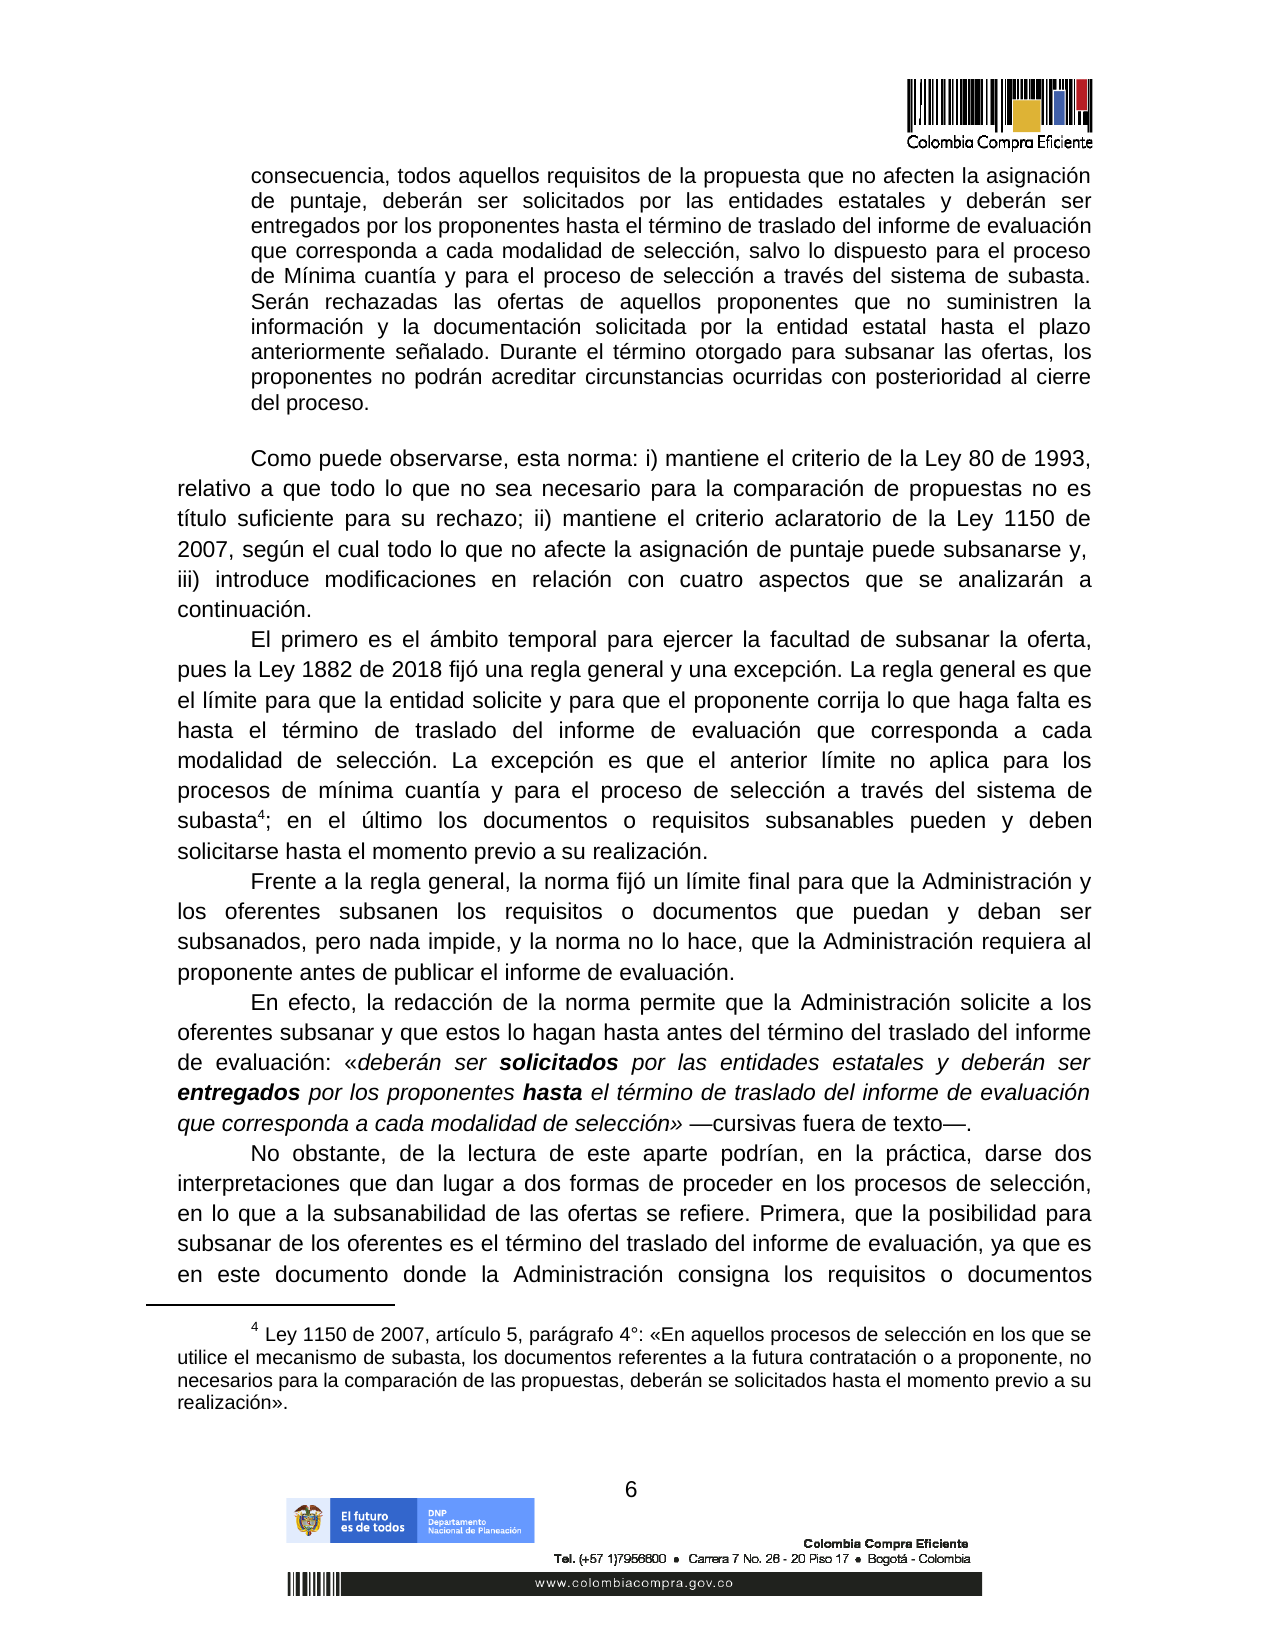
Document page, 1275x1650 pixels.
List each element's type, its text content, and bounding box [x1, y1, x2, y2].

text El primero es el ámbito temporal para ejercer la facultad de subsanar la oferta, pues la Ley 1882 de 2018 fijó una regla general y una excepción. La regla general es que el límite para que la entidad solicite y para que el proponente corrija lo que haga falta es hasta el término de traslado del informe de evaluación que corresponda a cada modalidad de selección. La excepción es que el anterior límite no aplica para los procesos de mínima cuantía y para el proceso de selección a través del sistema de subasta; en el último los documentos o requisitos subsanables pueden y deben solicitarse hasta el momento previo a su realización. [177, 626, 1093, 864]
picture [286, 1498, 983, 1596]
text En efecto, la redacción de la norma permite que la Administración solicite a los oferentes subsanar y que estos lo hagan hasta antes del término del traslado del informe de evaluación: «deberán ser solicitados por las entidades estatales y deberán ser entregados por los proponentes hasta el término de traslado del informe de evaluación que corresponda a cada modalidad de selección» —cursivas fuera de texto—. [177, 989, 1093, 1136]
text Frente a la regla general, la norma fijó un límite final para que la Administración y los oferentes subsanen los requisitos o documentos que puedan y deban ser subsanados, pero nada impide, y la norma no lo hace, que la Administración requiera al proponente antes de publicar el informe de evaluación. [177, 868, 1092, 985]
text Como puede observarse, esta norma: i) mantiene el criterio de la Ley 80 de 1993, relativo a que todo lo que no sea necesario para la comparación de propuestas no es título suficiente para su rechazo; ii) mantiene el criterio aclaratorio de la Ley 1150 de 2007, según el cual todo lo que no afecte la asignación de puntaje puede subsanarse y, [177, 445, 1092, 562]
picture [907, 79, 1093, 152]
text iii) introduce modificaciones en relación con cuatro aspectos que se analizarán a continuación. [177, 566, 1092, 622]
